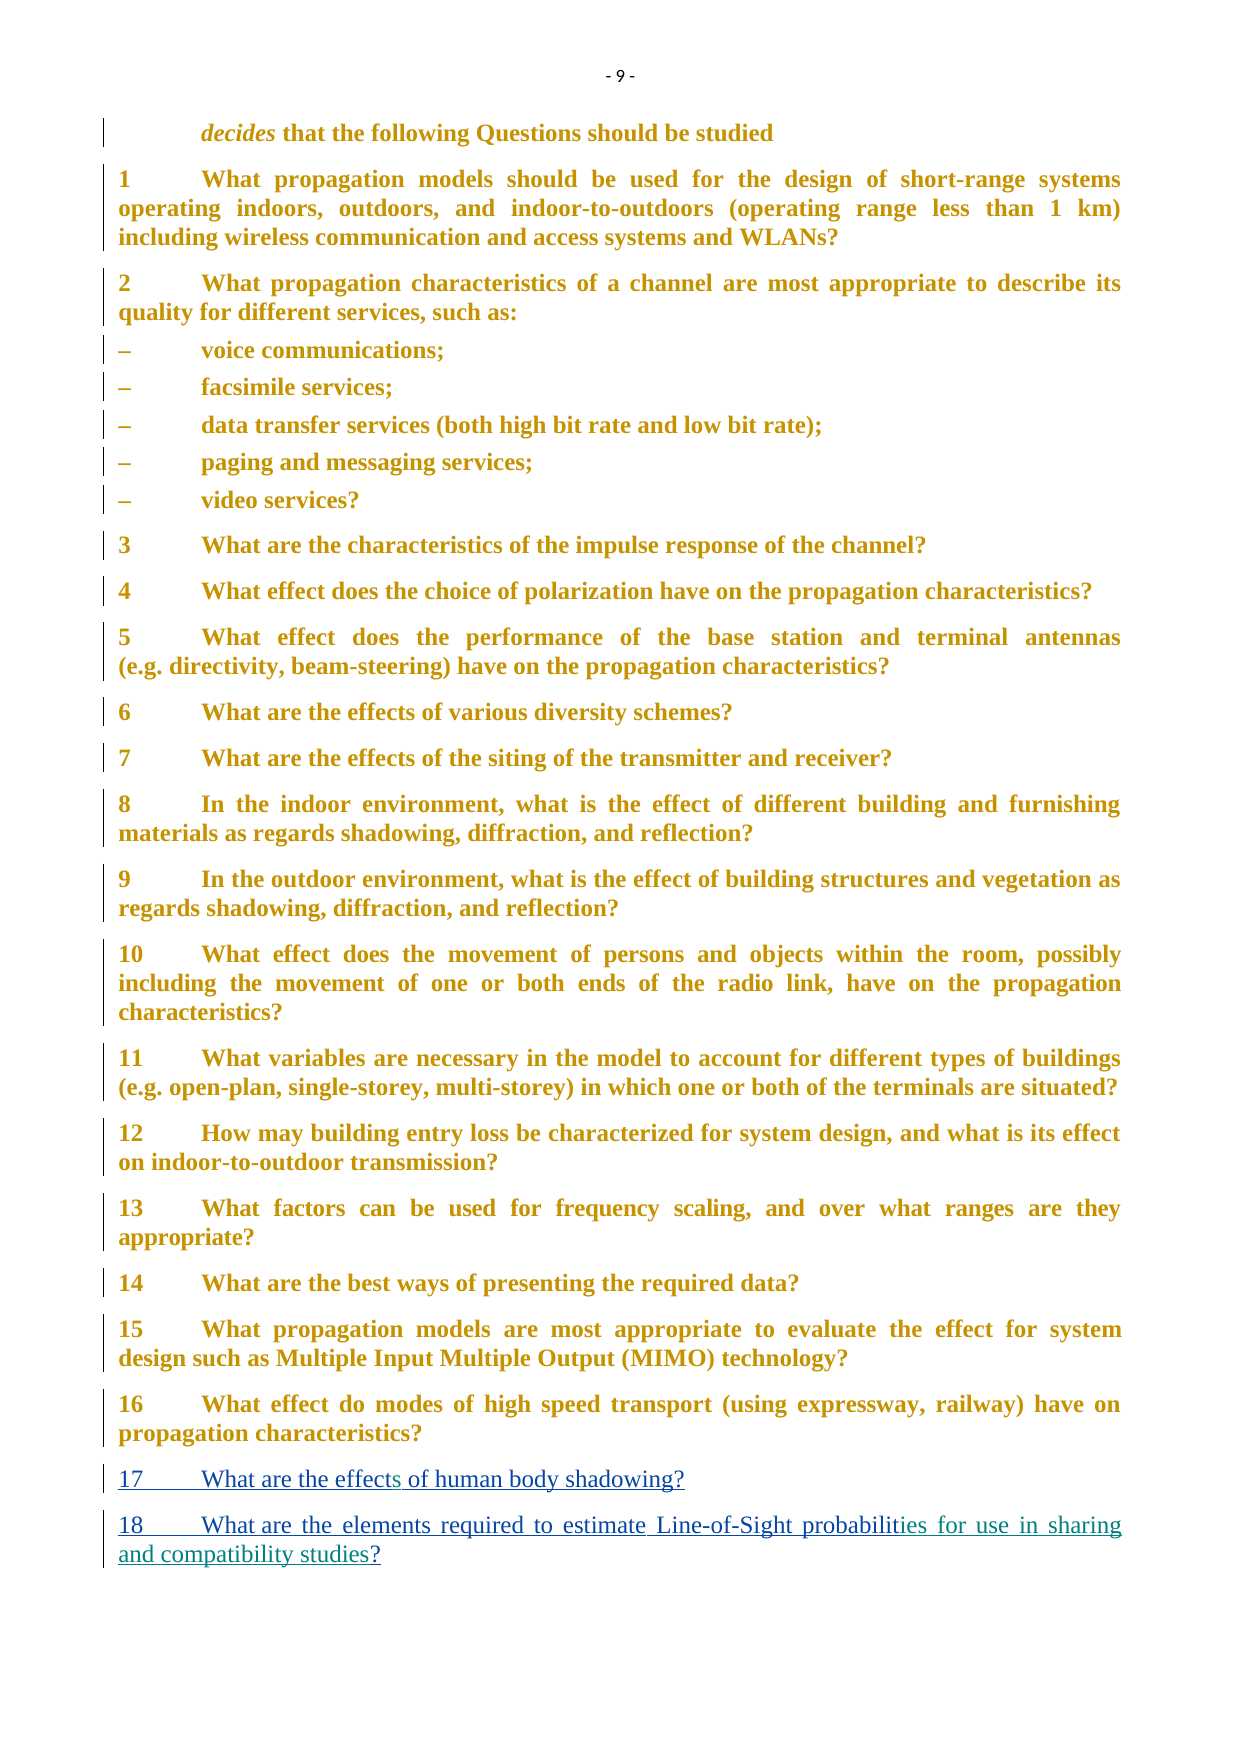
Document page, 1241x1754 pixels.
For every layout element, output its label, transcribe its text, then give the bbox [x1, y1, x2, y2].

text – paging and messaging services; [118, 447, 1122, 476]
text 6 What are the effects of various diversity schemes? [118, 697, 1122, 726]
text 15 What propagation models are most appropriate to evaluate the effect for system design such as Multiple Input Multiple Output (MIMO) technology? [118, 1314, 1122, 1372]
text – facsimile services; [118, 372, 1122, 401]
text – video services? [118, 485, 1122, 514]
text 2 What propagation characteristics of a channel are most appropriate to describe its quality for different services, such as: [118, 268, 1122, 326]
text 7 What are the effects of the siting of the transmitter and receiver? [118, 743, 1122, 772]
text 11 What variables are necessary in the model to account for different types of buildings (e.g. open-plan, single-storey, multi-storey) in which one or both of the terminals are situated? [118, 1043, 1122, 1101]
text 16 What effect do modes of high speed transport (using expressway, railway) have on propagation characteristics? [118, 1389, 1122, 1447]
text 8 In the indoor environment, what is the effect of different building and furnishing materials as regards shadowing, diffraction, and reflection? [118, 789, 1122, 847]
text 3 What are the characteristics of the impulse response of the channel? [118, 531, 1122, 560]
text 12 How may building entry loss be characterized for system design, and what is its effect on indoor-to-outdoor transmission? [118, 1118, 1122, 1176]
text 1 What propagation models should be used for the design of short-range systems operating indoors, outdoors, and indoor-to-outdoors (operating range less than 1 km) including wireless communication and access systems and WLANs? [118, 164, 1122, 251]
text 9 In the outdoor environment, what is the effect of building structures and vegetation as regards shadowing, diffraction, and reflection? [118, 864, 1122, 922]
text 4 What effect does the choice of polarization have on the propagation characteristics? [118, 576, 1122, 606]
text 13 What factors can be used for frequency scaling, and over what ranges are they appropriate? [118, 1193, 1122, 1251]
text – voice communications; [118, 335, 1122, 364]
text – data transfer services (both high bit rate and low bit rate); [118, 410, 1122, 439]
text decides that the following Questions should be studied [201, 118, 1122, 147]
text 14 What are the best ways of presenting the required data? [118, 1268, 1122, 1297]
text 10 What effect does the movement of persons and objects within the room, possibly including the movement of one or both ends of the radio link, have on the propagation characteristics? [118, 939, 1122, 1026]
text 5 What effect does the performance of the base station and terminal antennas (e.g. directivity, beam-steering) have on the propagation characteristics? [118, 622, 1122, 681]
